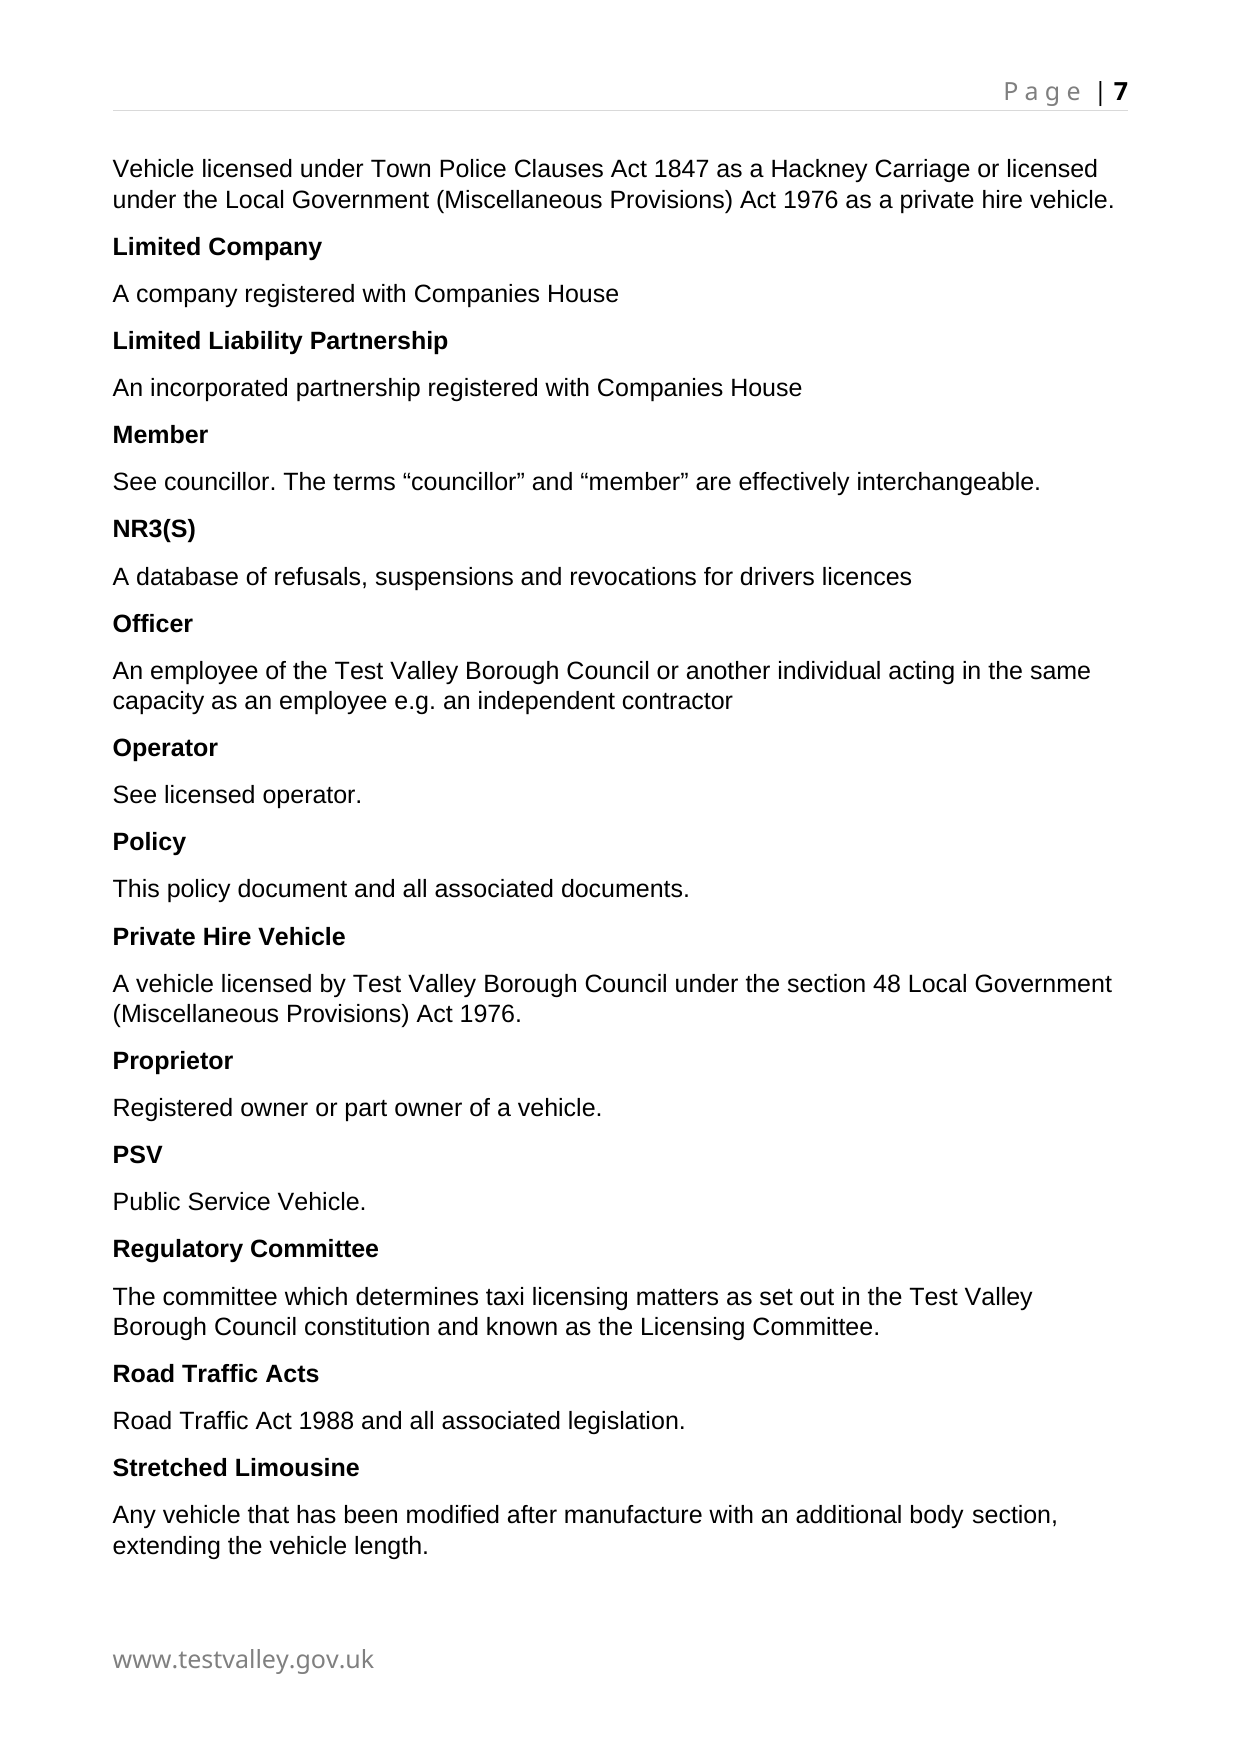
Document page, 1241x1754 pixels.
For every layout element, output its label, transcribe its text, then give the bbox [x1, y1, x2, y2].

text Stretched Limousine [112, 1453, 1128, 1482]
text The committee which determines taxi licensing matters as set out in the Test Valley Borough Council constitution and known as the Licensing Committee. [112, 1281, 1128, 1341]
text Private Hire Vehicle [112, 921, 1128, 950]
text Member [112, 420, 1128, 449]
text Road Traffic Act 1988 and all associated legislation. [112, 1406, 1128, 1435]
text A vehicle licensed by Test Valley Borough Council under the section 48 Local Government (Miscellaneous Provisions) Act 1976. [112, 968, 1128, 1028]
text An employee of the Test Valley Borough Council or another individual acting in the same capacity as an employee e.g. an independent contractor [112, 656, 1128, 715]
text Public Service Vehicle. [112, 1187, 1128, 1216]
text Policy [112, 827, 1128, 856]
text See licensed operator. [112, 780, 1128, 809]
text PSV [112, 1140, 1128, 1169]
text A database of refusals, suspensions and revocations for drivers licences [112, 561, 1128, 590]
text Limited Liability Partnership [112, 326, 1128, 355]
text Limited Company [112, 232, 1128, 261]
text Road Traffic Acts [112, 1359, 1128, 1388]
text An incorporated partnership registered with Companies House [112, 373, 1128, 402]
text Any vehicle that has been modified after manufacture with an additional body section, extending the vehicle length. [112, 1500, 1105, 1559]
text Operator [112, 733, 1128, 762]
text See councillor. The terms “councillor” and “member” are effectively interchangeable. [112, 467, 1128, 496]
text A company registered with Companies House [112, 279, 1128, 308]
text This policy document and all associated documents. [112, 874, 1128, 903]
text Regulatory Committee [112, 1234, 1128, 1263]
text Vehicle licensed under Town Police Clauses Act 1847 as a Hackney Carriage or licensed under the Local Government (Miscellaneous Provisions) Act 1976 as a private hire vehicle. [112, 154, 1128, 213]
text Officer [112, 608, 1128, 637]
text Registered owner or part owner of a vehicle. [112, 1093, 1128, 1122]
text Proprietor [112, 1046, 1128, 1075]
text NR3(S) [112, 514, 1128, 543]
